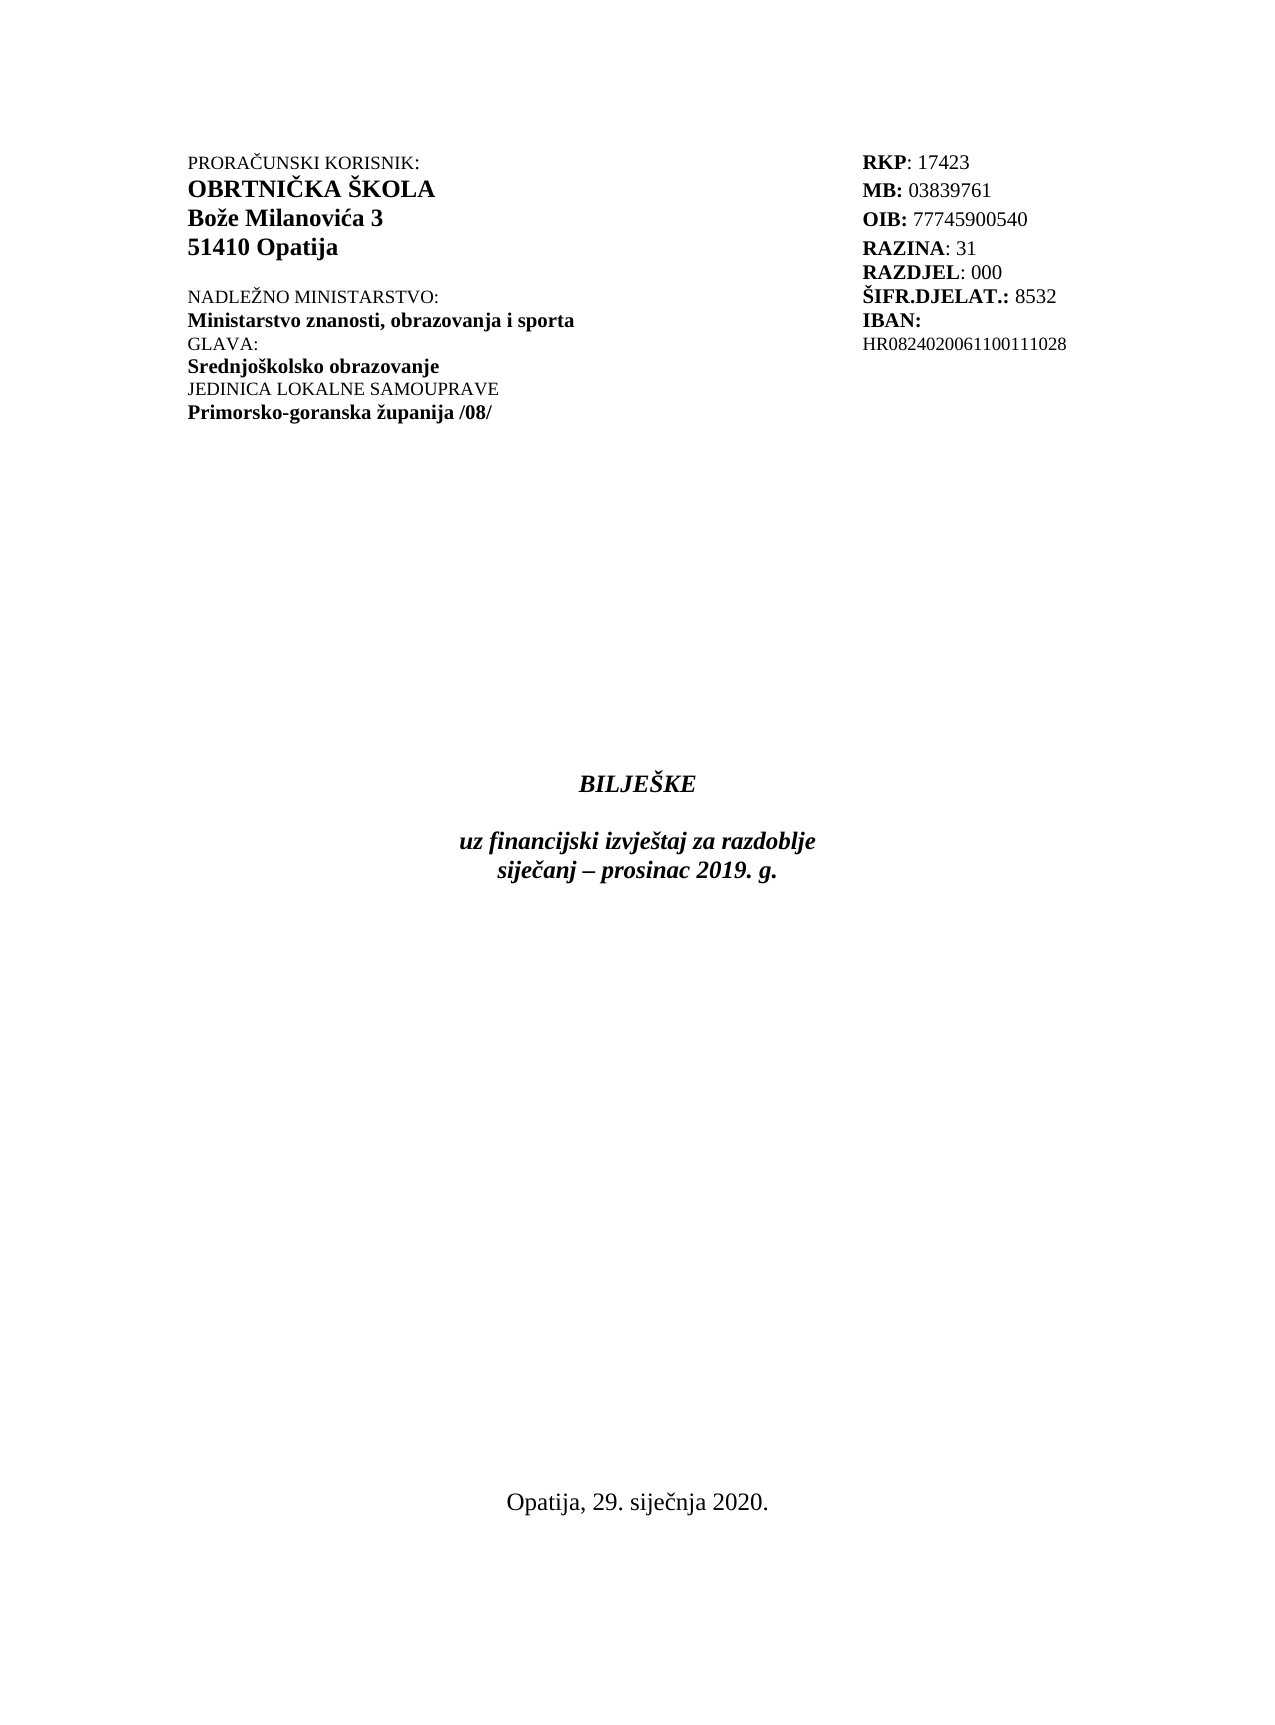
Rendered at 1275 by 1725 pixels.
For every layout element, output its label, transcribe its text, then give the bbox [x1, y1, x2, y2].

text siječanj – prosinac 2019. g. [187, 855, 1087, 884]
text 51410 Opatija RAZINA: 31 [187, 232, 1087, 260]
text GLAVA: HR0824020061100111028 [187, 332, 1087, 354]
text NADLEŽNO MINISTARSTVO: ŠIFR.DJELAT.: 8532 [187, 284, 1087, 308]
text RAZDJEL: 000 [187, 260, 1087, 284]
text PRORAČUNSKI KORISNIK: RKP: 17423 [187, 150, 1087, 174]
text Srednjoškolsko obrazovanje [187, 354, 1087, 378]
text Bože Milanovića 3 OIB: 77745900540 [187, 203, 1087, 232]
text OBRTNIČKA ŠKOLA MB: 03839761 [187, 174, 1087, 203]
text JEDINICA LOKALNE SAMOUPRAVE [187, 378, 1087, 400]
text BILJEŠKE [187, 769, 1087, 797]
text Opatija, 29. siječnja 2020. [187, 1487, 1087, 1516]
text Primorsko-goranska županija /08/ [187, 400, 1087, 424]
text uz financijski izvještaj za razdoblje [187, 826, 1087, 855]
text Ministarstvo znanosti, obrazovanja i sporta IBAN: [187, 308, 1087, 332]
